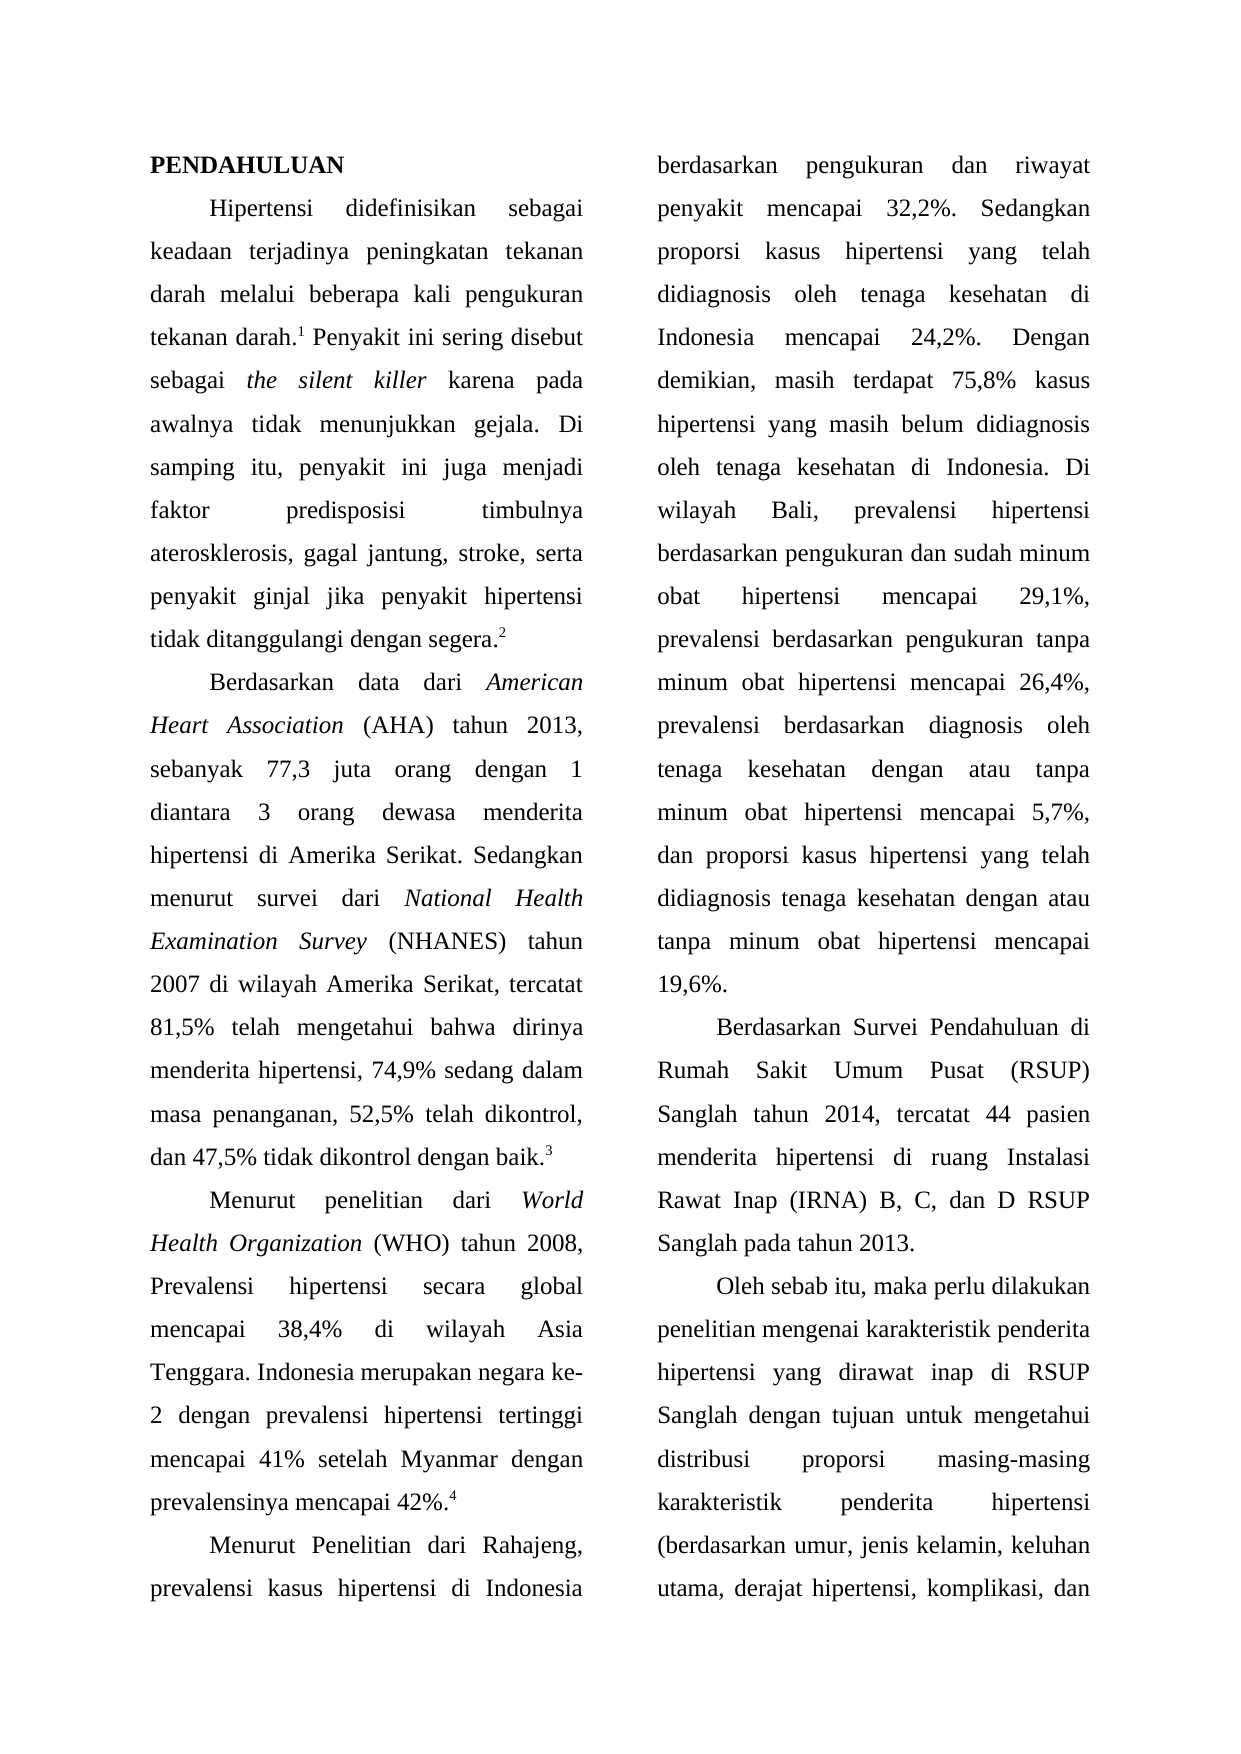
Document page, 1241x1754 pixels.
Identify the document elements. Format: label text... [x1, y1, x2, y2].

list Menurut penelitian dari World Health Organization (WHO) tahun 2008, Prevalensi hipertensi secara global mencapai 38,4% di wilayah Asia Tenggara. Indonesia merupakan negara ke-2 dengan prevalensi hipertensi tertinggi mencapai 41% setelah Myanmar dengan prevalensinya mencapai 42%.4 [150, 1185, 583, 1516]
list Menurut Penelitian dari Rahajeng, prevalensi kasus hipertensi di Indonesia berdasarkan pengukuran dan riwayat penyakit mencapai 32,2%. Sedangkan proporsi kasus hipertensi yang telah didiagnosis oleh tenaga kesehatan di Indonesia mencapai 24,2%. Dengan demikian, masih terdapat 75,8% kasus hipertensi yang masih belum didiagnosis oleh tenaga kesehatan di Indonesia. Di wilayah Bali, prevalensi hipertensi berdasarkan pengukuran dan sudah minum obat hipertensi mencapai 29,1%, prevalensi berdasarkan pengukuran tanpa minum obat hipertensi mencapai 26,4%, prevalensi berdasarkan diagnosis oleh tenaga kesehatan dengan atau tanpa minum obat hipertensi mencapai 5,7%, dan proporsi kasus hipertensi yang telah didiagnosis tenaga kesehatan dengan atau tanpa minum obat hipertensi mencapai 19,6%. [657, 150, 1090, 998]
list Hipertensi didefinisikan sebagai keadaan terjadinya peningkatan tekanan darah melalui beberapa kali pengukuran tekanan darah.1 Penyakit ini sering disebut sebagai the silent killer karena pada awalnya tidak menunjukkan gejala. Di samping itu, penyakit ini juga menjadi faktor predisposisi timbulnya aterosklerosis, gagal jantung, stroke, serta penyakit ginjal jika penyakit hipertensi tidak ditanggulangi dengan segera.2 [150, 193, 583, 653]
list Berdasarkan data dari American Heart Association (AHA) tahun 2013, sebanyak 77,3 juta orang dengan 1 diantara 3 orang dewasa menderita hipertensi di Amerika Serikat. Sedangkan menurut survei dari National Health Examination Survey (NHANES) tahun 2007 di wilayah Amerika Serikat, tercatat 81,5% telah mengetahui bahwa dirinya menderita hipertensi, 74,9% sedang dalam masa penanganan, 52,5% telah dikontrol, dan 47,5% tidak dikontrol dengan baik.3 [150, 667, 583, 1171]
list Berdasarkan Survei Pendahuluan di Rumah Sakit Umum Pusat (RSUP) Sanglah tahun 2014, tercatat 44 pasien menderita hipertensi di ruang Instalasi Rawat Inap (IRNA) B, C, dan D RSUP Sanglah pada tahun 2013. [657, 1012, 1090, 1257]
text PENDAHULUAN [150, 150, 583, 179]
